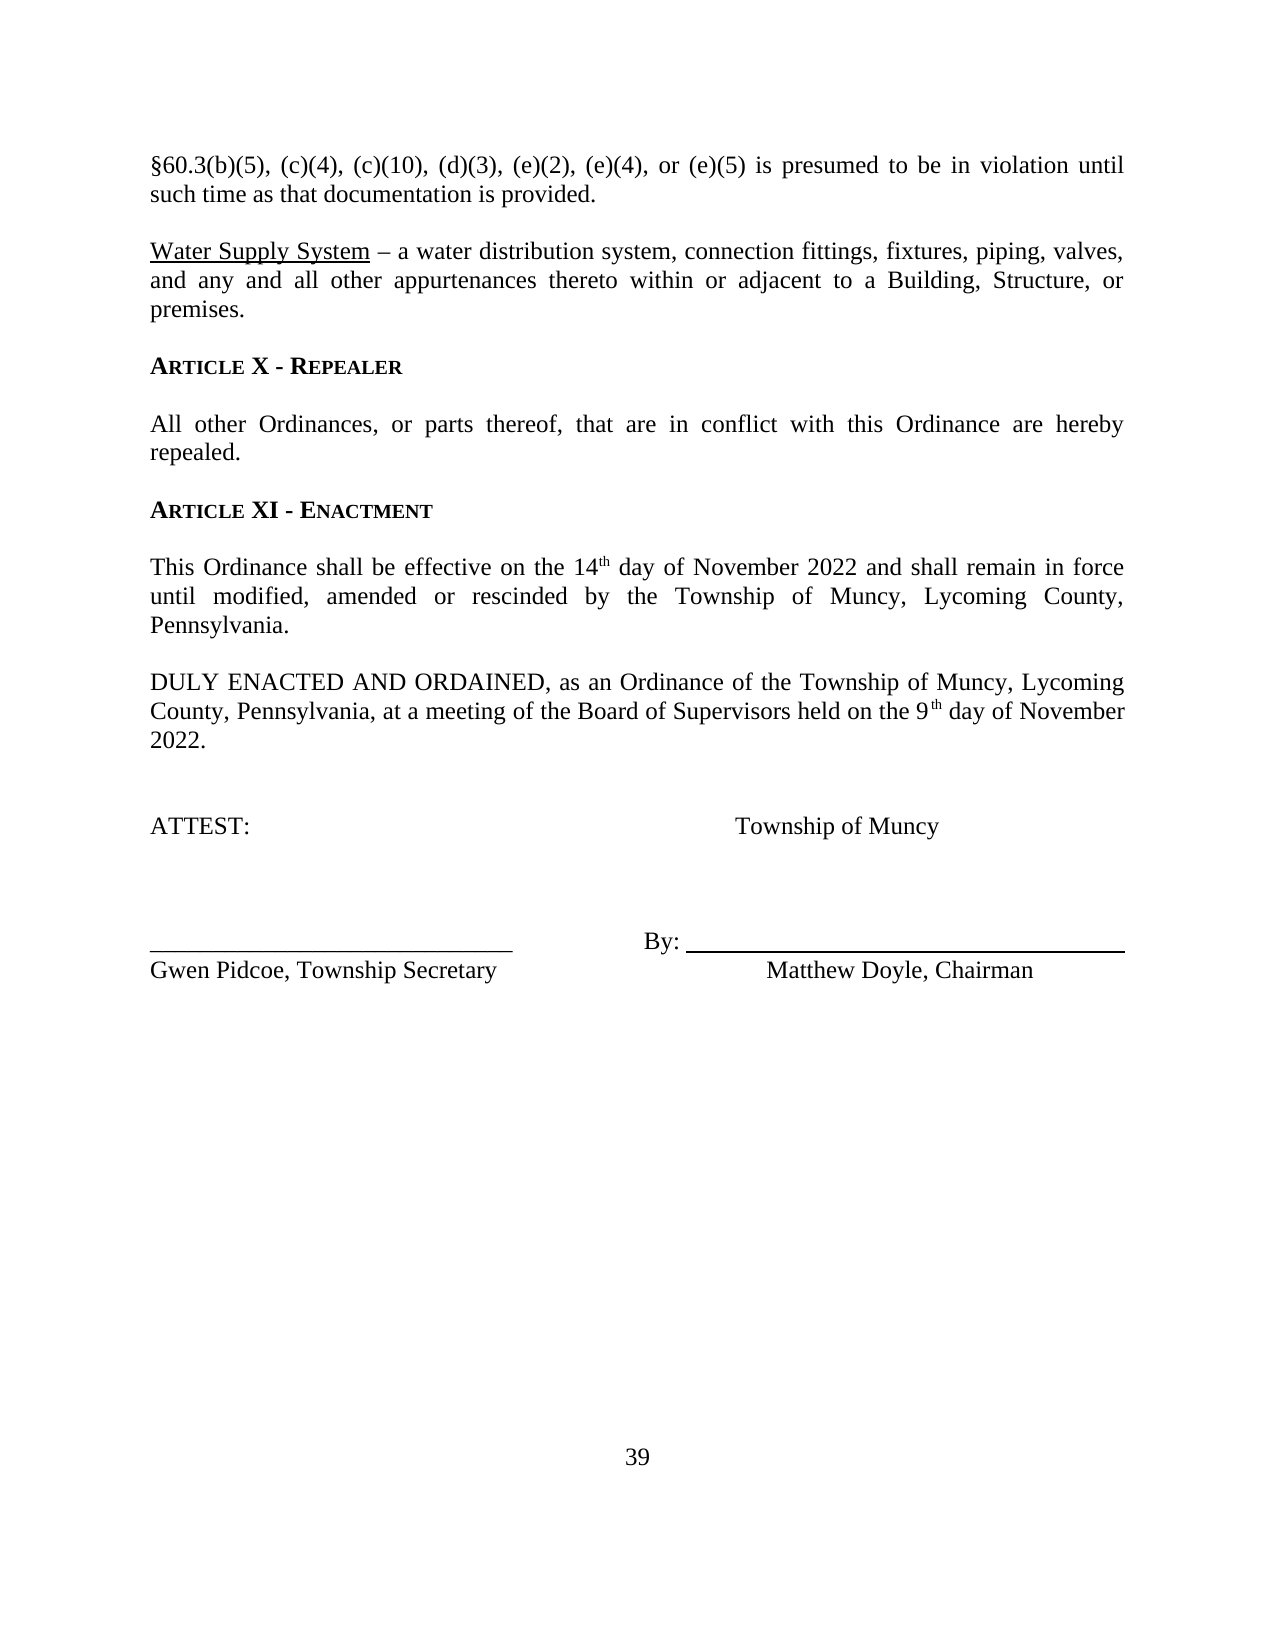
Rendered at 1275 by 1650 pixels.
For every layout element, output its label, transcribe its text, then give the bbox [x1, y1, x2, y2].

text All other Ordinances, or parts thereof, that are in conflict with this Ordinance are hereby repealed. [150, 409, 1125, 466]
text Article X - Repealer [150, 351, 1125, 380]
text Article XI - Enactment [150, 495, 1125, 524]
text This Ordinance shall be effective on the 14th day of November 2022 and shall remain in force until modified, amended or rescinded by the Township of Muncy, Lycoming County, Pennsylvania. [150, 552, 1125, 639]
text _____________________________ By: [150, 926, 1125, 955]
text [150, 150, 1125, 207]
text Water Supply System – a water distribution system, connection fittings, fixtures, piping, valves, and any and all other appurtenances thereto within or adjacent to a Building, Structure, or premises. [150, 236, 1125, 322]
text DULY ENACTED AND ORDAINED, as an Ordinance of the Township of Muncy, Lycoming County, Pennsylvania, at a meeting of the Board of Supervisors held on the 9th day of November 2022. [150, 667, 1125, 754]
text Gwen Pidcoe, Township Secretary Matthew Doyle, Chairman [150, 955, 1125, 984]
text ATTEST: Township of Muncy [150, 811, 1125, 840]
